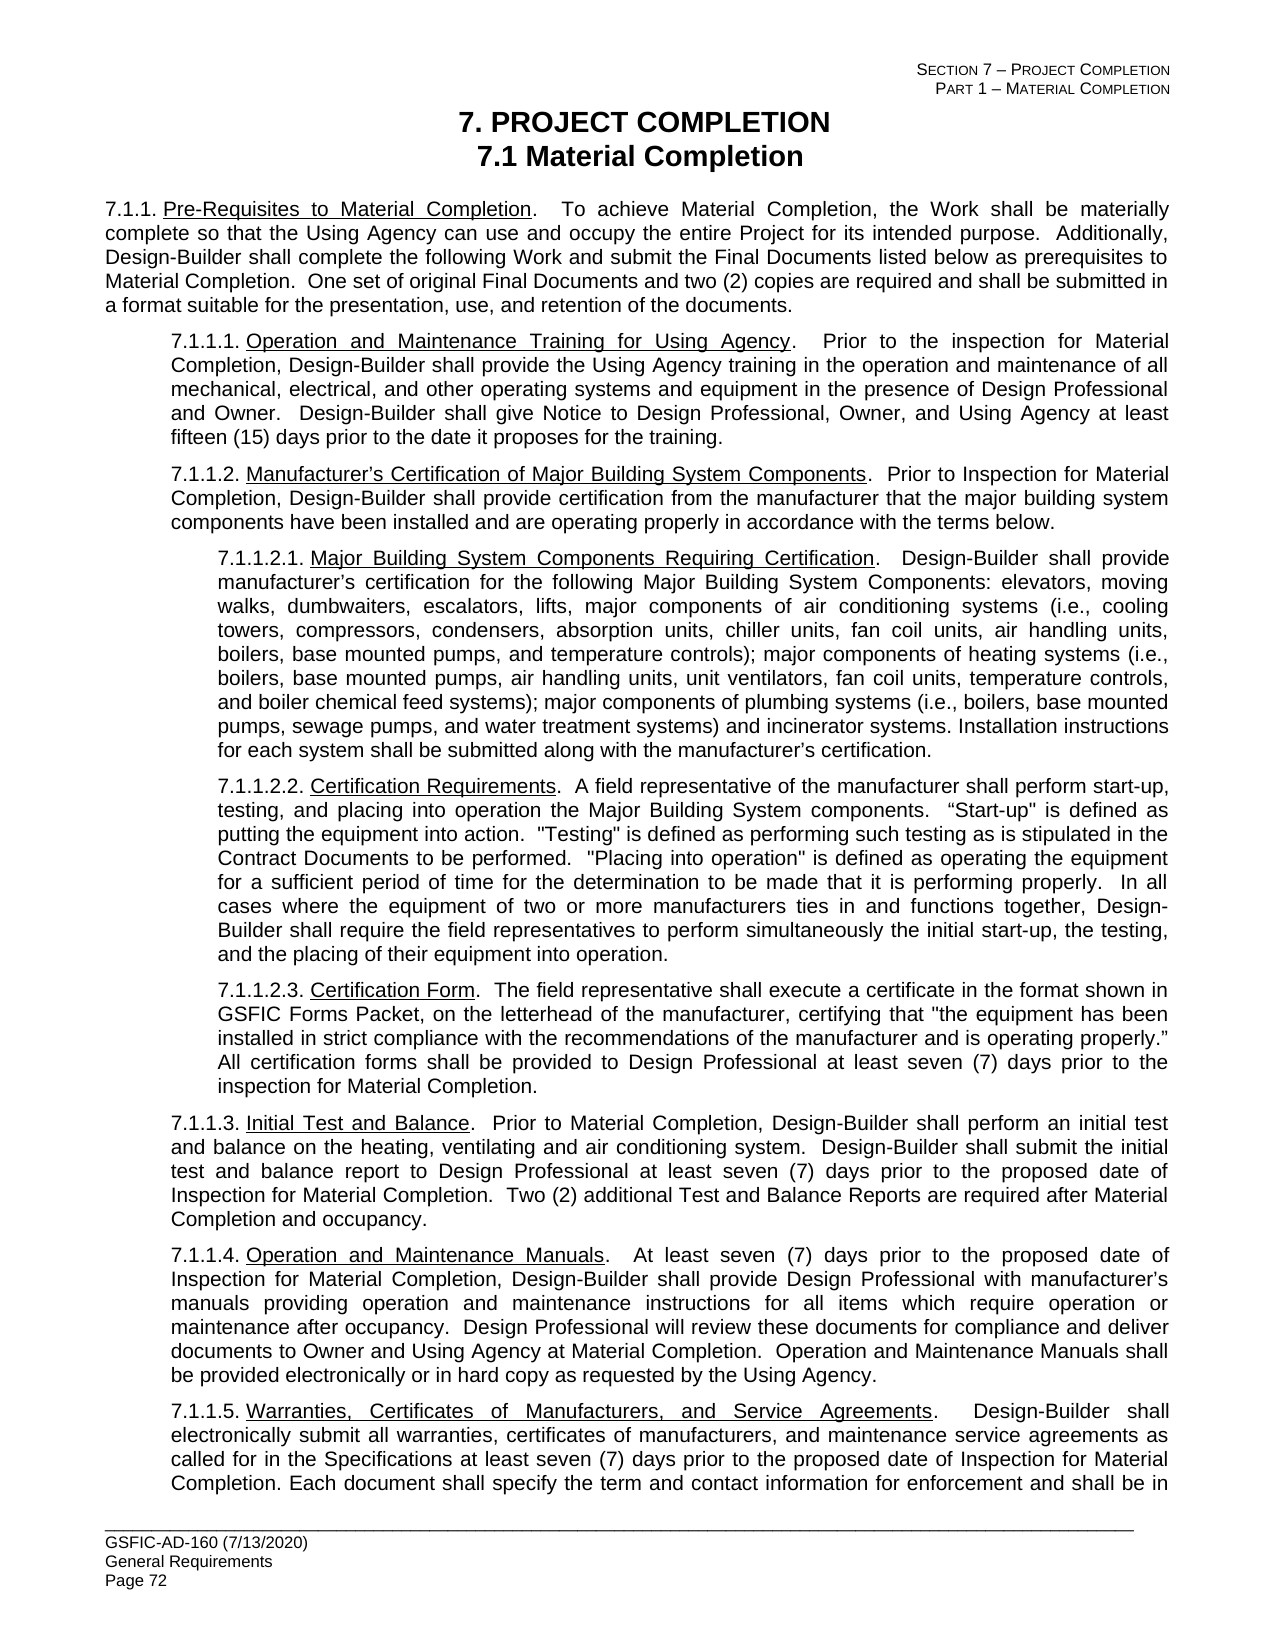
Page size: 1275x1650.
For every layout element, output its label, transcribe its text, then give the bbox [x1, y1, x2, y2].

subtitle Manufacturer’s Certification of Major Building System Components. Prior to Inspection for Material Completion, Design-Builder shall provide certification from the manufacturer that the major building system components have been installed and are operating properly in accordance with the terms below. [171, 462, 1170, 533]
subtitle Operation and Maintenance Manuals. At least seven (7) days prior to the proposed date of Inspection for Material Completion, Design-Builder shall provide Design Professional with manufacturer’s manuals providing operation and maintenance instructions for all items which require operation or maintenance after occupancy. Design Professional will review these documents for compliance and deliver documents to Owner and Using Agency at Material Completion. Operation and Maintenance Manuals shall be provided electronically or in hard copy as requested by the Using Agency. [171, 1243, 1170, 1387]
subtitle Initial Test and Balance. Prior to Material Completion, Design-Builder shall perform an initial test and balance on the heating, ventilating and air conditioning system. Design-Builder shall submit the initial test and balance report to Design Professional at least seven (7) days prior to the proposed date of Inspection for Material Completion. Two (2) additional Test and Balance Reports are required after Material Completion and occupancy. [171, 1111, 1170, 1230]
subtitle Material Completion [135, 138, 1170, 172]
subtitle Operation and Maintenance Training for Using Agency. Prior to the inspection for Material Completion, Design-Builder shall provide the Using Agency training in the operation and maintenance of all mechanical, electrical, and other operating systems and equipment in the presence of Design Professional and Owner. Design-Builder shall give Notice to Design Professional, Owner, and Using Agency at least fifteen (15) days prior to the date it proposes for the training. [171, 329, 1170, 449]
subtitle Pre-Requisites to Material Completion. To achieve Material Completion, the Work shall be materially complete so that the Using Agency can use and occupy the entire Project for its intended purpose. Additionally, Design-Builder shall complete the following Work and submit the Final Documents listed below as prerequisites to Material Completion. One set of original Final Documents and two (2) copies are required and shall be submitted in a format suitable for the presentation, use, and retention of the documents. [105, 197, 1170, 317]
subtitle Major Building System Components Requiring Certification. Design-Builder shall provide manufacturer’s certification for the following Major Building System Components: elevators, moving walks, dumbwaiters, escalators, lifts, major components of air conditioning systems (i.e., cooling towers, compressors, condensers, absorption units, chiller units, fan coil units, air handling units, boilers, base mounted pumps, and temperature controls); major components of heating systems (i.e., boilers, base mounted pumps, air handling units, unit ventilators, fan coil units, temperature controls, and boiler chemical feed systems); major components of plumbing systems (i.e., boilers, base mounted pumps, sewage pumps, and water treatment systems) and incinerator systems. Installation instructions for each system shall be submitted along with the manufacturer’s certification. [217, 546, 1170, 762]
subtitle Certification Form. The field representative shall execute a certificate in the format shown in GSFIC Forms Packet, on the letterhead of the manufacturer, certifying that "the equipment has been installed in strict compliance with the recommendations of the manufacturer and is operating properly.” All certification forms shall be provided to Design Professional at least seven (7) days prior to the inspection for Material Completion. [217, 978, 1170, 1098]
subtitle PROJECT COMPLETION [135, 105, 1170, 138]
subtitle Certification Requirements. A field representative of the manufacturer shall perform start-up, testing, and placing into operation the Major Building System components. “Start-up" is defined as putting the equipment into action. "Testing" is defined as performing such testing as is stipulated in the Contract Documents to be performed. "Placing into operation" is defined as operating the equipment for a sufficient period of time for the determination to be made that it is performing properly. In all cases where the equipment of two or more manufacturers ties in and functions together, Design-Builder shall require the field representatives to perform simultaneously the initial start-up, the testing, and the placing of their equipment into operation. [217, 774, 1170, 966]
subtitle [171, 1399, 1170, 1495]
